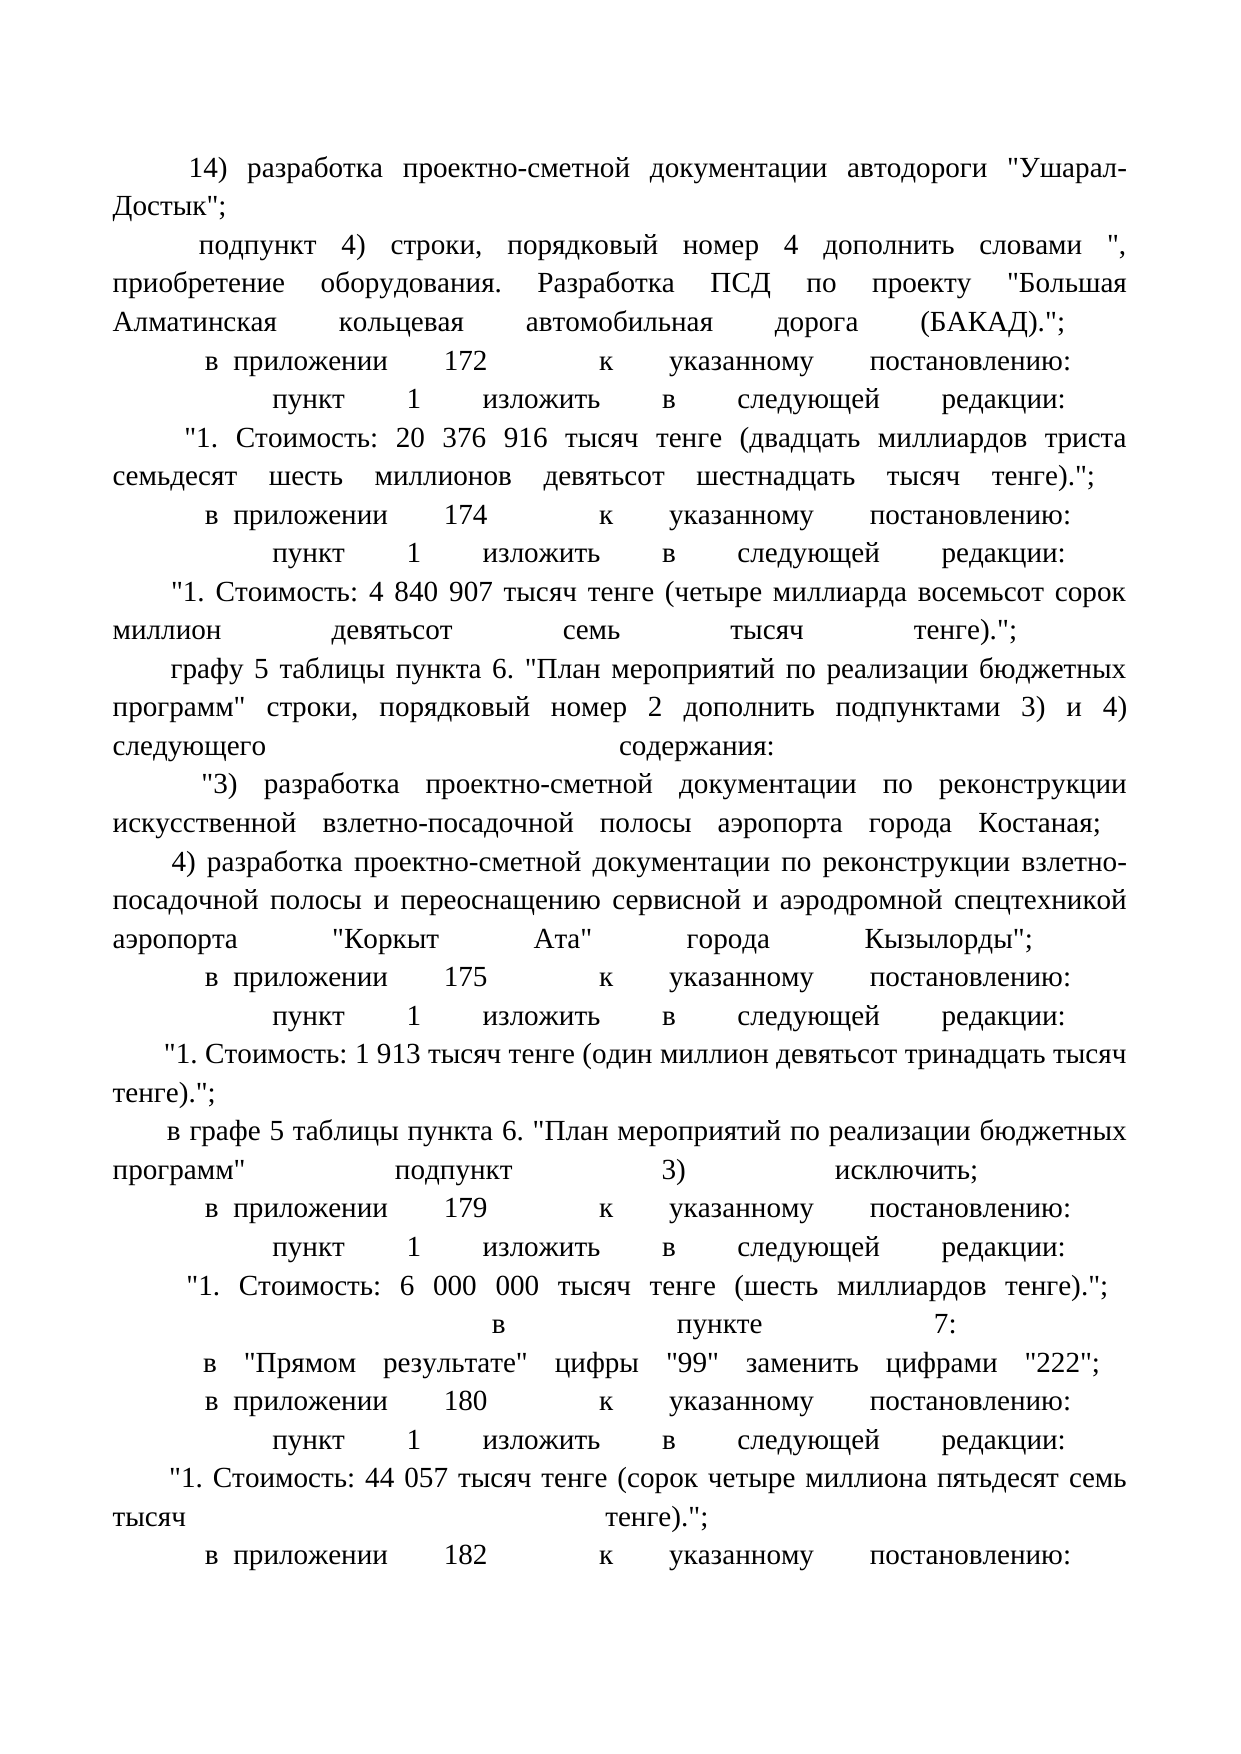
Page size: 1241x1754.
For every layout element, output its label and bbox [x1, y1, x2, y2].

text [112, 150, 1128, 1571]
